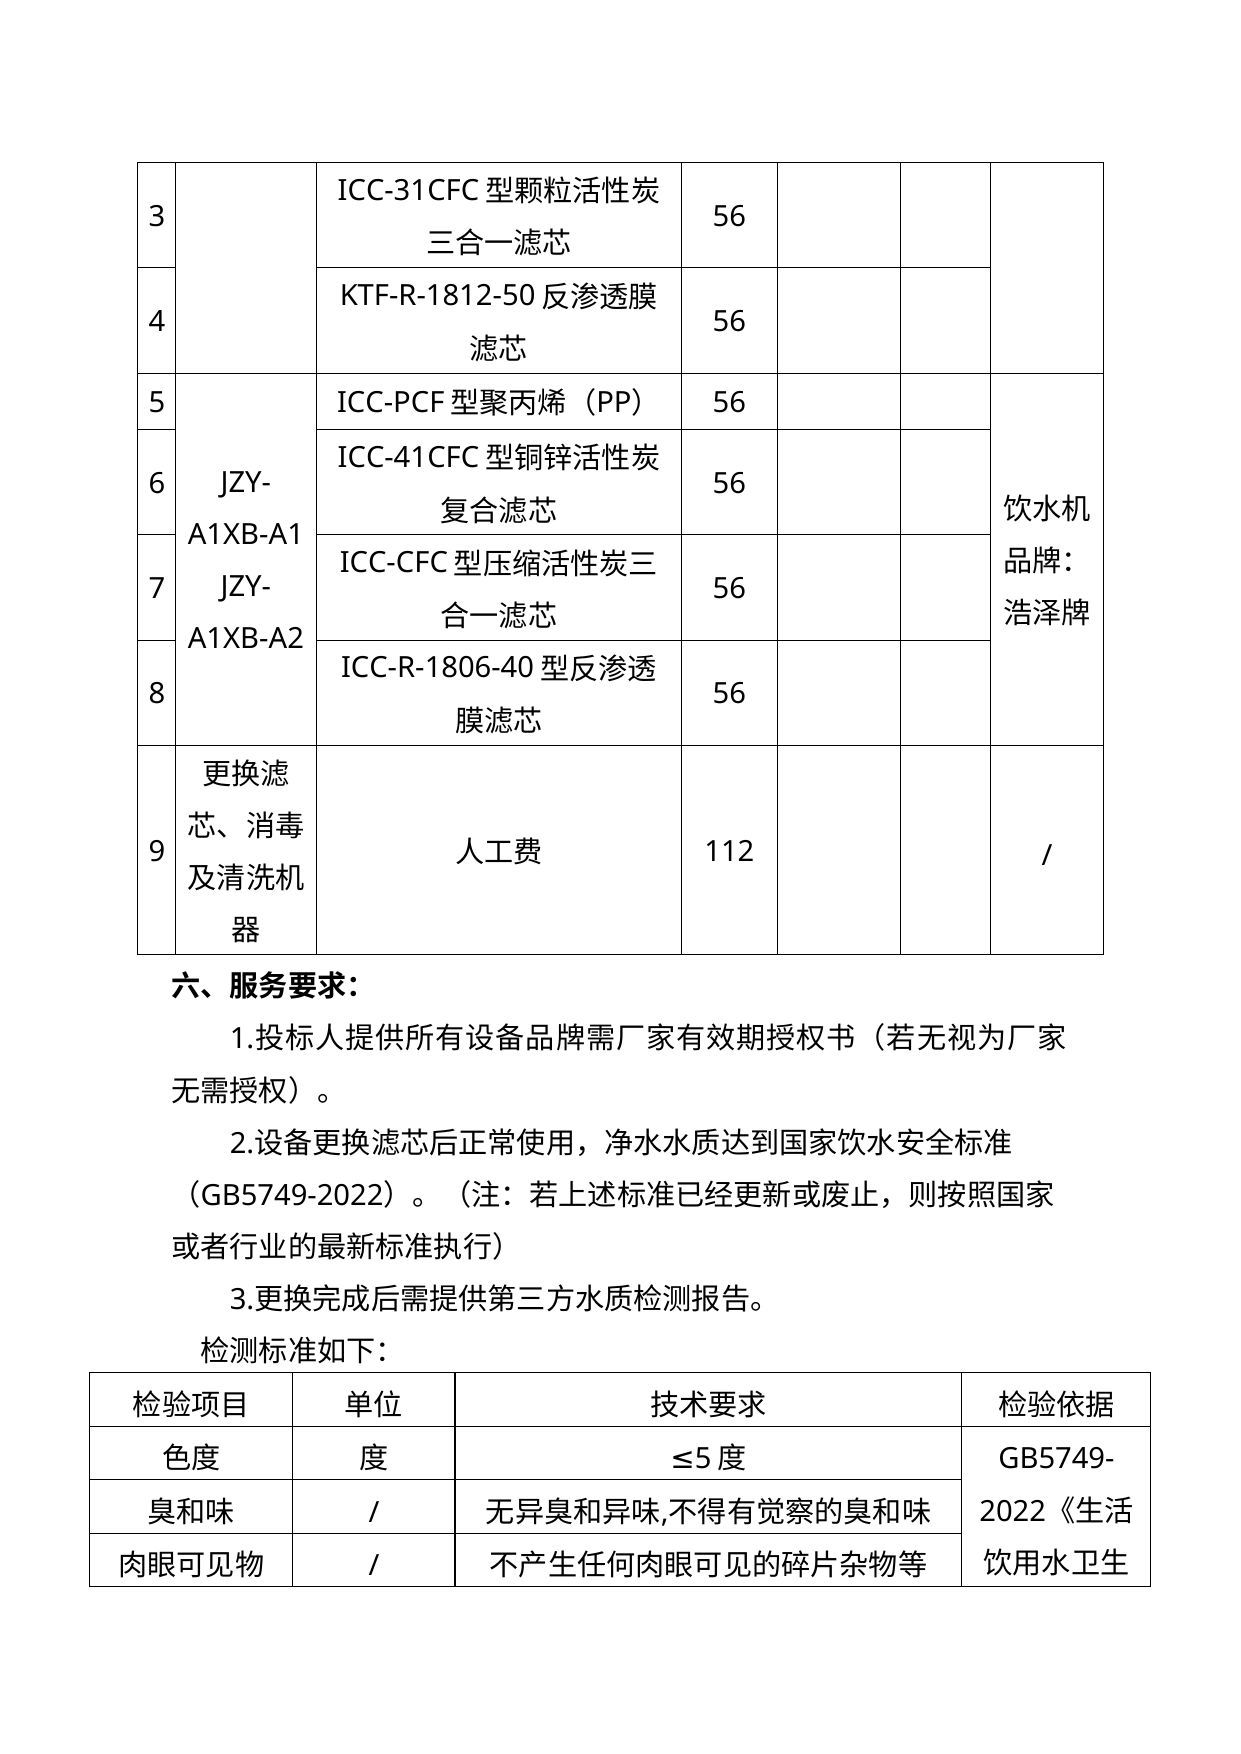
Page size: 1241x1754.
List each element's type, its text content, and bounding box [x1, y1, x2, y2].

table_cell ICC-R-1806-40型反渗透膜滤芯 [317, 641, 681, 745]
table_cell JZY-A1XB-A1 JZY-A1XB-A2 [176, 374, 316, 745]
table_cell 3 [138, 163, 175, 267]
table_cell ICC-CFC型压缩活性炭三合一滤芯 [317, 535, 681, 639]
table_cell 56 [682, 430, 777, 534]
table_cell 肉眼可见物 [90, 1534, 292, 1586]
table_cell [778, 374, 900, 429]
table_cell KTF-R-1812-50反渗透膜滤芯 [317, 268, 681, 372]
table_cell 112 [682, 746, 777, 954]
list 六、服务要求： [171, 955, 1069, 1007]
text 检测标准如下： [171, 1320, 1069, 1372]
table_cell / [991, 746, 1103, 954]
table_cell ≤5度 [456, 1427, 961, 1479]
table_cell 8 [138, 641, 175, 745]
table_cell 56 [682, 535, 777, 639]
table_cell [778, 268, 900, 372]
table_cell 臭和味 [90, 1480, 292, 1532]
text 3.更换完成后需提供第三方水质检测报告。 [171, 1268, 1069, 1320]
table_cell 7 [138, 535, 175, 639]
table_cell ICC-PCF型聚丙烯（PP） [317, 374, 681, 429]
table_cell [901, 641, 990, 745]
text 2.设备更换滤芯后正常使用，净水水质达到国家饮水安全标准（GB5749-2022）。（注：若上述标准已经更新或废止，则按照国家或者行业的最新标准执行） [171, 1111, 1069, 1268]
table_cell [778, 163, 900, 267]
table_cell 56 [682, 641, 777, 745]
table_cell ICC-41CFC型铜锌活性炭复合滤芯 [317, 430, 681, 534]
table_cell 4 [138, 268, 175, 372]
table_cell 无异臭和异味,不得有觉察的臭和味 [456, 1480, 961, 1532]
table_cell [778, 641, 900, 745]
table_cell 9 [138, 746, 175, 954]
table_cell [778, 430, 900, 534]
table_cell [901, 374, 990, 429]
table_cell [778, 535, 900, 639]
table_cell [901, 163, 990, 267]
table_cell 更换滤芯、消毒及清洗机器 [176, 746, 316, 954]
table_cell [901, 746, 990, 954]
table_cell 色度 [90, 1427, 292, 1479]
table_header 检验项目 [90, 1373, 292, 1426]
table_cell 56 [682, 268, 777, 372]
table_cell [778, 746, 900, 954]
table_cell [901, 430, 990, 534]
table_header 技术要求 [456, 1373, 961, 1426]
table_cell 6 [138, 430, 175, 534]
table_header 检验依据 [962, 1373, 1150, 1426]
table_cell 5 [138, 374, 175, 429]
table_cell 56 [682, 163, 777, 267]
table_cell / [293, 1480, 454, 1532]
table_cell 度 [293, 1427, 454, 1479]
table_cell 不产生任何肉眼可见的碎片杂物等 [456, 1534, 961, 1586]
table_cell ICC-31CFC型颗粒活性炭三合一滤芯 [317, 163, 681, 267]
table_cell 56 [682, 374, 777, 429]
table_cell [901, 535, 990, 639]
table_header 单位 [293, 1373, 454, 1426]
list 1.投标人提供所有设备品牌需厂家有效期授权书（若无视为厂家无需授权）。 [171, 1007, 1069, 1111]
table_cell 人工费 [317, 746, 681, 954]
table_cell GB5749-2022《生活饮用水卫生标准》（注：若该标准已经更新或废止，则按照国家或者行业的最新标准执行） [962, 1427, 1150, 1586]
table_cell 饮水机品牌：浩泽牌 [991, 374, 1103, 745]
table_cell [901, 268, 990, 372]
table_cell / [293, 1534, 454, 1586]
